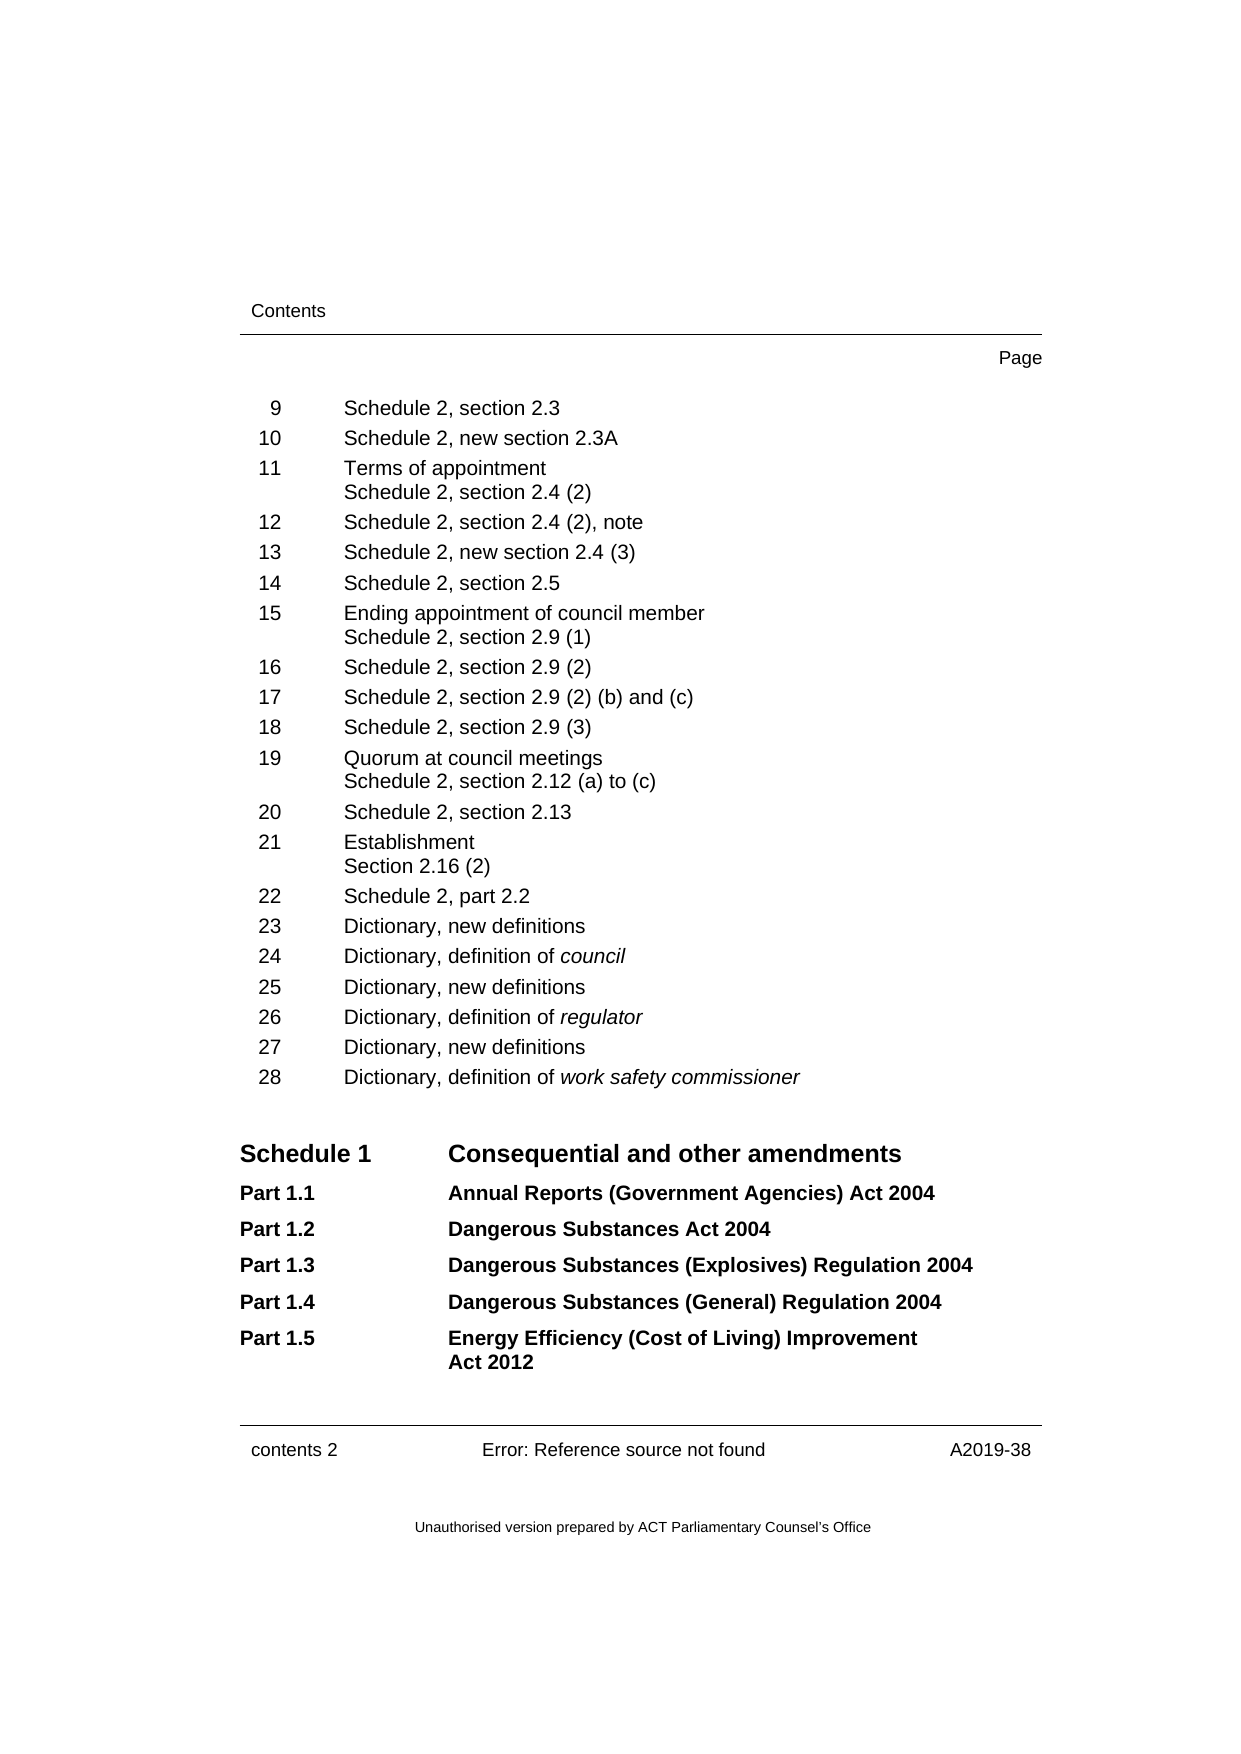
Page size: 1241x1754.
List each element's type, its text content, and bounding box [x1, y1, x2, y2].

text 11 Terms of appointment Schedule 2, section 2.4 (2) 5 [239, 456, 996, 504]
text 20 Schedule 2, section 2.13 7 [239, 799, 996, 823]
text Part 1.3 Dangerous Substances (Explosives) Regulation 2004 27 [239, 1253, 996, 1277]
text 15 Ending appointment of council member Schedule 2, section 2.9 (1) 6 [239, 601, 996, 648]
text 17 Schedule 2, section 2.9 (2) (b) and (c) 7 [239, 685, 996, 709]
text 22 Schedule 2, part 2.2 8 [239, 884, 996, 908]
text 13 Schedule 2, new section 2.4 (3) 5 [239, 540, 996, 564]
text 16 Schedule 2, section 2.9 (2) 6 [239, 655, 996, 679]
text Part 1.4 Dangerous Substances (General) Regulation 2004 29 [239, 1290, 996, 1314]
text Schedule 1 Consequential and other amendments 24 [239, 1139, 996, 1168]
text 28 Dictionary, definition of work safety commissioner 23 [239, 1065, 996, 1089]
text 12 Schedule 2, section 2.4 (2), note 5 [239, 510, 996, 534]
text 27 Dictionary, new definitions 23 [239, 1035, 996, 1059]
text 19 Quorum at council meetings Schedule 2, section 2.12 (a) to (c) 7 [239, 745, 996, 793]
text Part 1.1 Annual Reports (Government Agencies) Act 2004 24 [239, 1180, 996, 1204]
text 9 Schedule 2, section 2.3 4 [239, 395, 996, 419]
text 10 Schedule 2, new section 2.3A 5 [239, 426, 996, 449]
text 24 Dictionary, definition of council 22 [239, 944, 996, 968]
text Part 1.5 Energy Efficiency (Cost of Living) Improvement Act 2012 30 [239, 1326, 996, 1374]
text Part 1.2 Dangerous Substances Act 2004 24 [239, 1217, 996, 1241]
text 25 Dictionary, new definitions 22 [239, 974, 996, 998]
text 23 Dictionary, new definitions 22 [239, 914, 996, 938]
text 21 Establishment Section 2.16 (2) 8 [239, 830, 996, 878]
text 26 Dictionary, definition of regulator 23 [239, 1005, 996, 1029]
text 14 Schedule 2, section 2.5 6 [239, 570, 996, 594]
text 18 Schedule 2, section 2.9 (3) 7 [239, 715, 996, 739]
